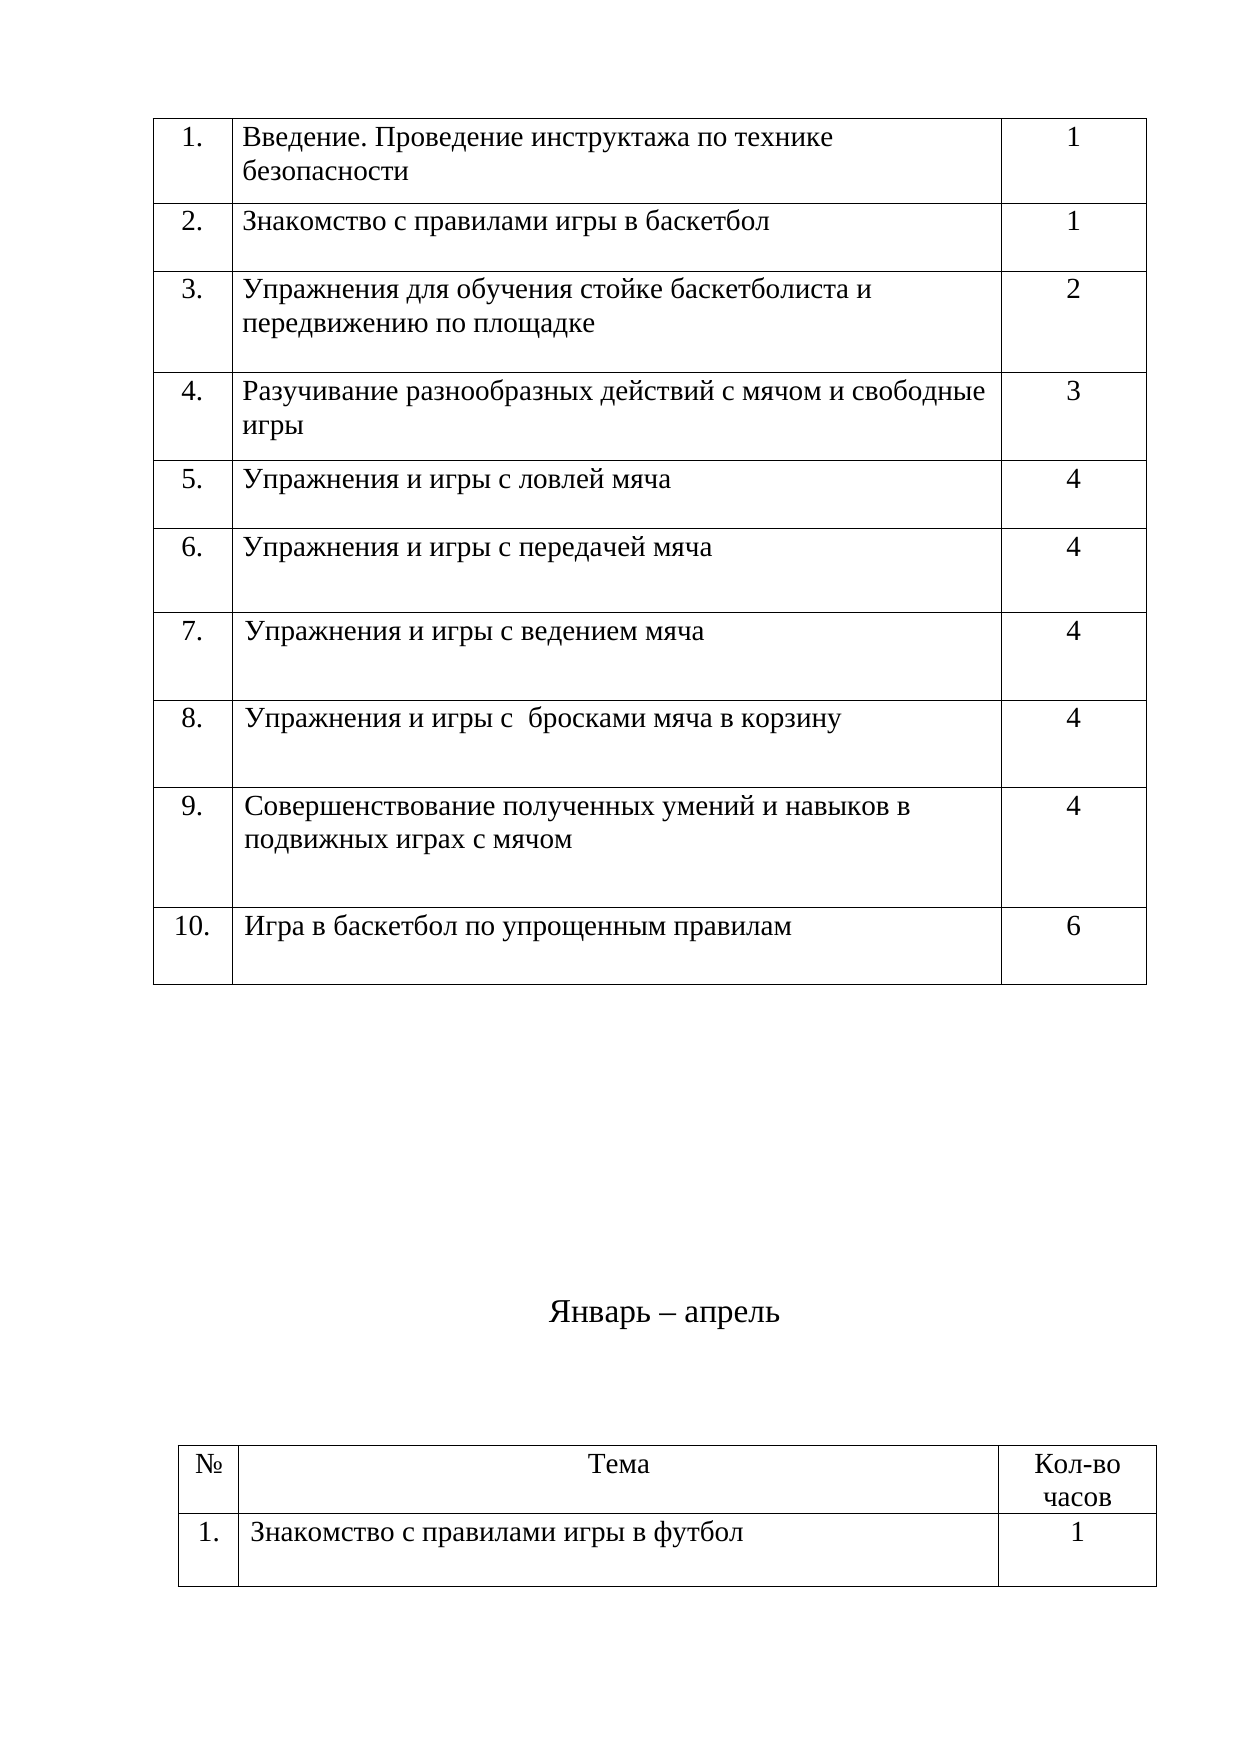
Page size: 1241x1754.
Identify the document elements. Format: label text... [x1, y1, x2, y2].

table_cell Разучивание разнообразных действий с мячом и свободные игры [233, 373, 1001, 460]
table_cell 7. [154, 613, 232, 699]
table_cell Упражнения и игры с ведением мяча [233, 613, 1001, 699]
table_cell Совершенствование полученных умений и навыков в подвижных играх с мячом [233, 788, 1001, 907]
table_cell Упражнения для обучения стойке баскетболиста и передвижению по площадке [233, 272, 1001, 372]
table_cell 4 [1002, 529, 1146, 612]
table_cell Знакомство с правилами игры в футбол [239, 1514, 998, 1586]
table_cell 2 [1002, 272, 1146, 372]
table_cell 4 [1002, 613, 1146, 699]
table_cell 1 [999, 1514, 1156, 1586]
table_cell Знакомство с правилами игры в баскетбол [233, 204, 1001, 271]
table_cell 4. [154, 373, 232, 460]
table_cell 8. [154, 701, 232, 787]
table_cell 5. [154, 461, 232, 528]
table_cell Упражнения и игры с ловлей мяча [233, 461, 1001, 528]
table_cell 3 [1002, 373, 1146, 460]
table_cell 6. [154, 529, 232, 612]
table_cell Упражнения и игры с бросками мяча в корзину [233, 701, 1001, 787]
table_cell 10. [154, 908, 232, 984]
table_cell Введение. Проведение инструктажа по технике безопасности [233, 119, 1001, 202]
table_cell 3. [154, 272, 232, 372]
text Январь – апрель [177, 1291, 1152, 1330]
table_cell 4 [1002, 701, 1146, 787]
table_cell 1 [1002, 204, 1146, 271]
table_cell 1 [1002, 119, 1146, 202]
table_header № [179, 1446, 238, 1513]
table_cell 1. [154, 119, 232, 202]
table_header Кол-во часов [999, 1446, 1156, 1513]
table_cell 2. [154, 204, 232, 271]
table_cell Упражнения и игры с передачей мяча [233, 529, 1001, 612]
table_cell Игра в баскетбол по упрощенным правилам [233, 908, 1001, 984]
table_cell 9. [154, 788, 232, 907]
table_cell 4 [1002, 461, 1146, 528]
table_header Тема [239, 1446, 998, 1513]
table_cell 6 [1002, 908, 1146, 984]
table_cell 4 [1002, 788, 1146, 907]
table_cell 1. [179, 1514, 238, 1586]
